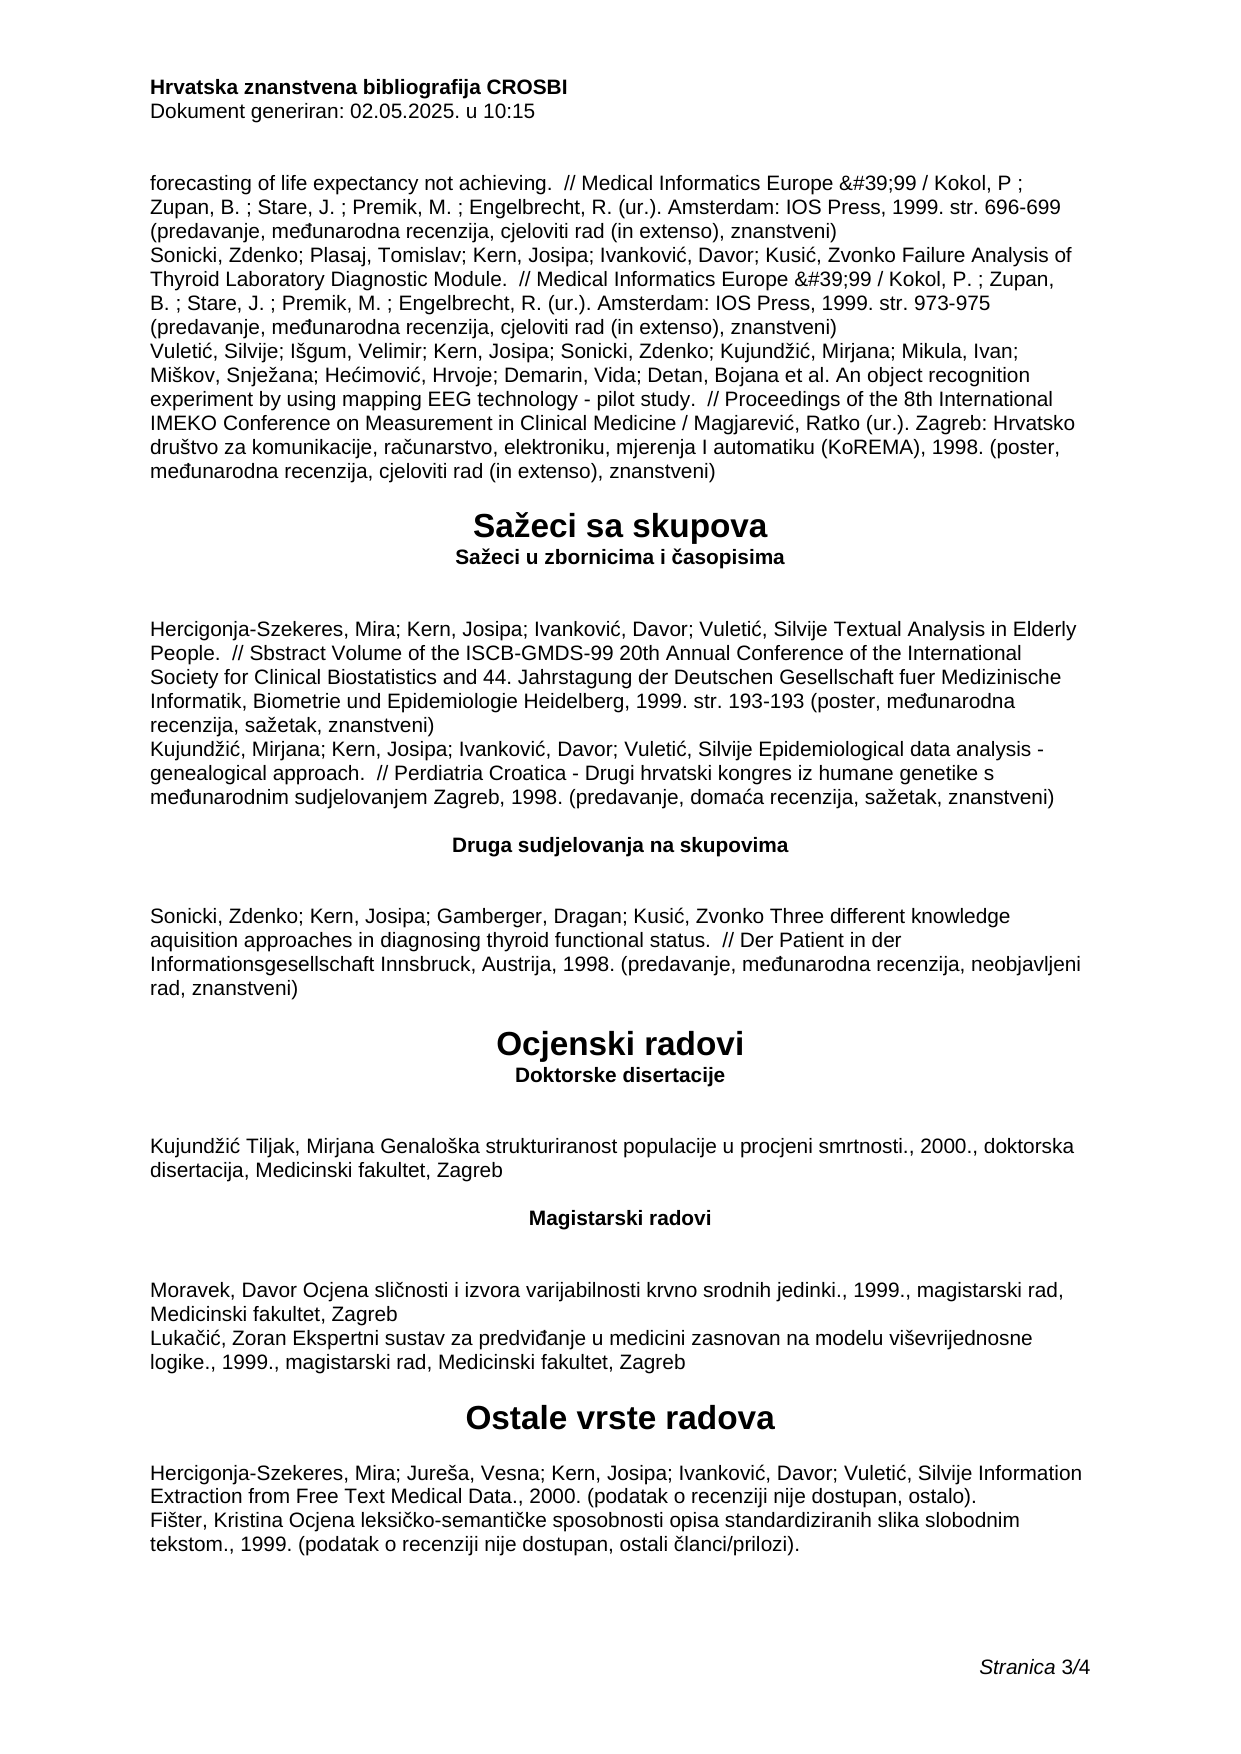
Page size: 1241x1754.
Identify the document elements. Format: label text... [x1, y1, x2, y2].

text Hercigonja-Szekeres, Mira; Kern, Josipa; Ivanković, Davor; Vuletić, Silvije [150, 617, 1090, 737]
subtitle Druga sudjelovanja na skupovima [150, 832, 1090, 856]
subtitle Ocjenski radovi [150, 1024, 1090, 1062]
text Sonicki, Zdenko; Kern, Josipa; Gamberger, Dragan; Kusić, Zvonko [150, 904, 1090, 1000]
subtitle Sažeci u zbornicima i časopisima [150, 545, 1090, 569]
text Kujundžić Tiljak, Mirjana [150, 1134, 1090, 1182]
text Lukačić, Zoran [150, 1326, 1090, 1374]
subtitle Ostale vrste radova [150, 1398, 1090, 1436]
text Fišter, Kristina [150, 1508, 1090, 1556]
text Vuletić, Silvije; Išgum, Velimir; Kern, Josipa; Sonicki, Zdenko; Kujundžić, Mirjana; Mikula, Ivan; Miškov, Snježana; Hećimović, Hrvoje; Demarin, Vida; Detan, Bojana et al. [150, 339, 1090, 482]
subtitle Doktorske disertacije [150, 1062, 1090, 1086]
subtitle Sažeci sa skupova [150, 506, 1090, 545]
text Hercigonja-Szekeres, Mira; Jureša, Vesna; Kern, Josipa; Ivanković, Davor; Vuletić, Silvije [150, 1460, 1090, 1508]
text Kujundžić, Mirjana; Kern, Josipa; Ivanković, Davor; Vuletić, Silvije [150, 737, 1090, 808]
text Moravek, Davor [150, 1278, 1090, 1326]
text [150, 171, 1090, 243]
text Sonicki, Zdenko; Plasaj, Tomislav; Kern, Josipa; Ivanković, Davor; Kusić, Zvonko [150, 243, 1090, 339]
subtitle Magistarski radovi [150, 1206, 1090, 1230]
